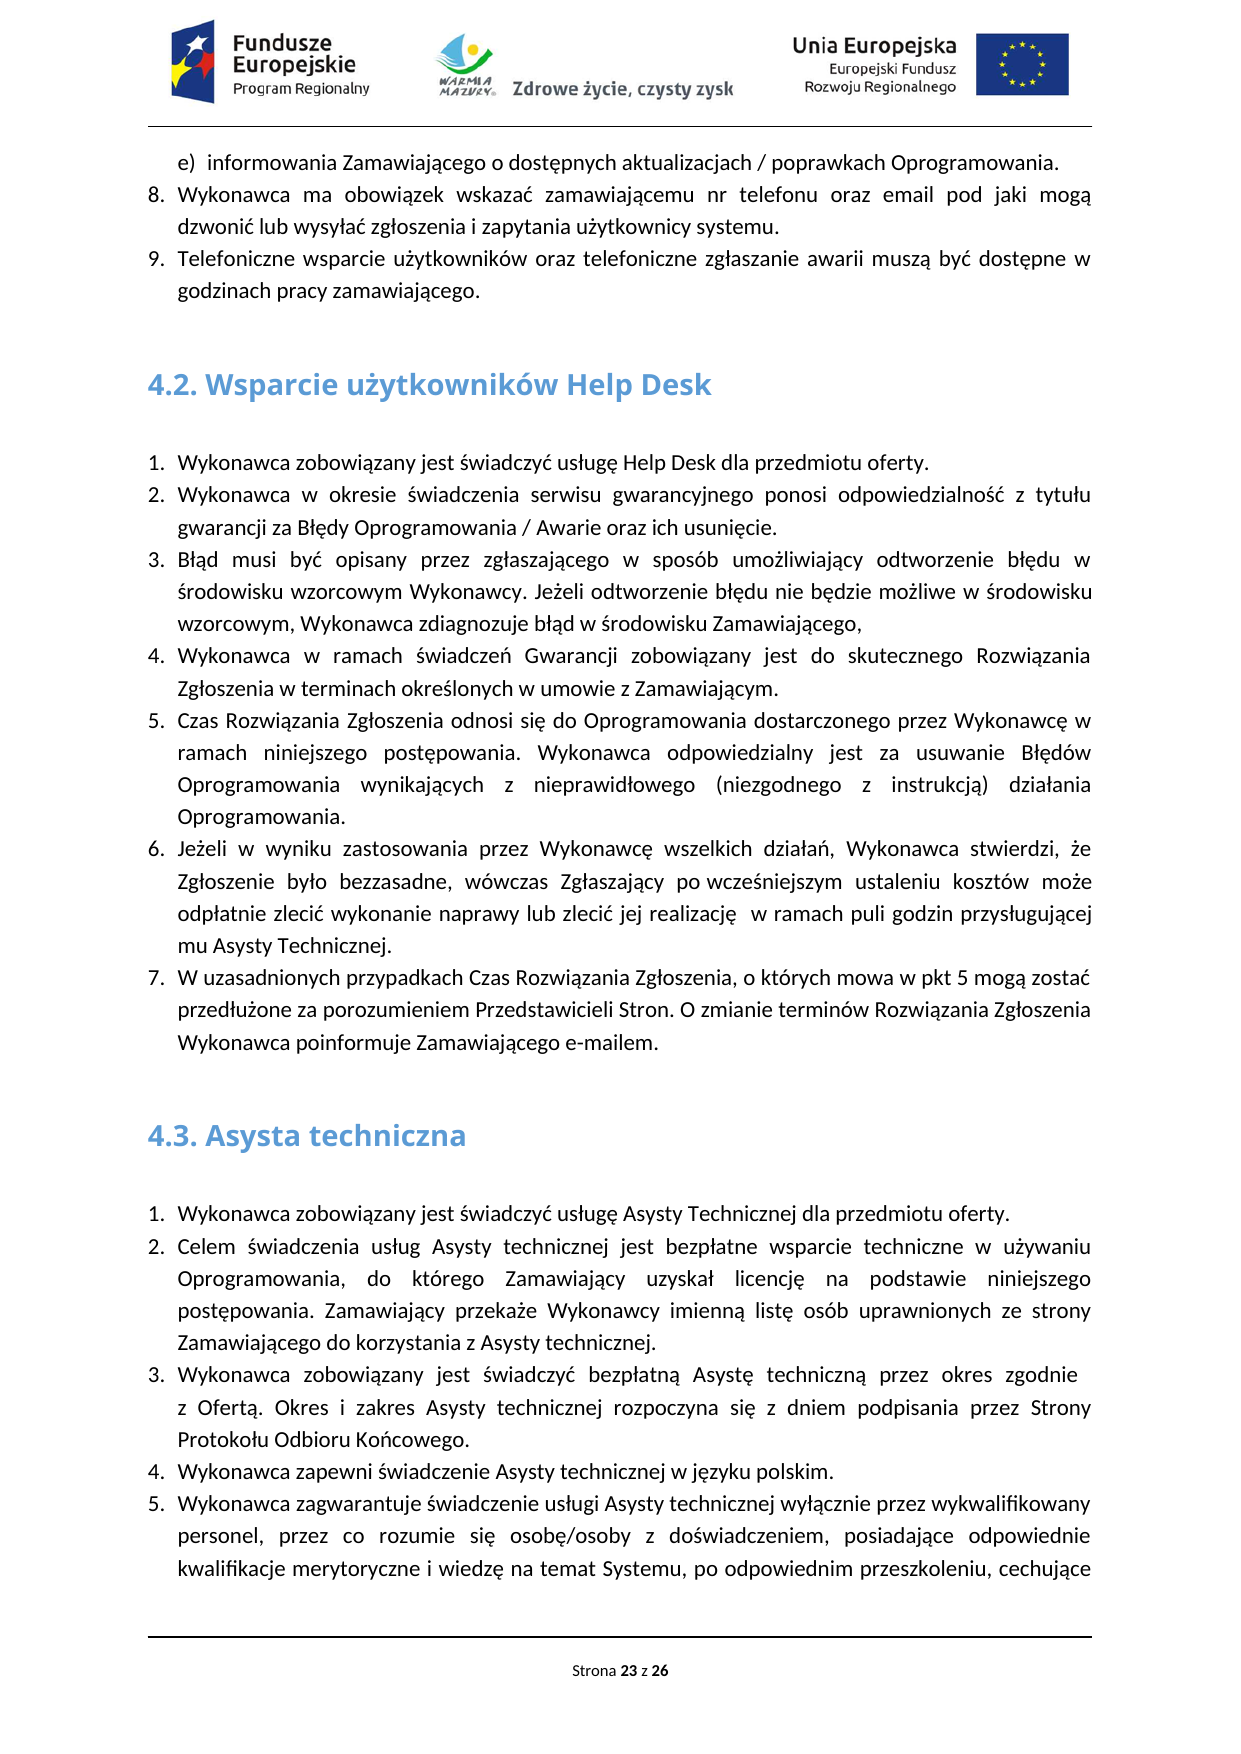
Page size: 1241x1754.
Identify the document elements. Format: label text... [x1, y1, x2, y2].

picture [151, 0, 1089, 124]
list informowania Zamawiającego o dostępnych aktualizacjach / poprawkach Oprogramowania. [177, 148, 1092, 176]
list Wykonawca zobowiązany jest świadczyć usługę Help Desk dla przedmiotu oferty. [148, 448, 1092, 476]
list Wykonawca ma obowiązek wskazać zamawiającemu nr telefonu oraz email pod jaki mogą dzwonić lub wysyłać zgłoszenia i zapytania użytkownicy systemu. [148, 180, 1092, 240]
list Błąd musi być opisany przez zgłaszającego w sposób umożliwiający odtworzenie błędu w środowisku wzorcowym Wykonawcy. Jeżeli odtworzenie błędu nie będzie możliwe w środowisku wzorcowym, Wykonawca zdiagnozuje błąd w środowisku Zamawiającego, [148, 545, 1092, 637]
list Telefoniczne wsparcie użytkowników oraz telefoniczne zgłaszanie awarii muszą być dostępne w godzinach pracy zamawiającego. [148, 244, 1092, 304]
list Wykonawca zapewni świadczenie Asysty technicznej w języku polskim. [148, 1457, 1092, 1485]
list Wykonawca w ramach świadczeń Gwarancji zobowiązany jest do skutecznego Rozwiązania Zgłoszenia w terminach określonych w umowie z Zamawiającym. [148, 641, 1092, 702]
list W uzasadnionych przypadkach Czas Rozwiązania Zgłoszenia, o których mowa w pkt 5 mogą zostać przedłużone za porozumieniem Przedstawicieli Stron. O zmianie terminów Rozwiązania Zgłoszenia Wykonawca poinformuje Zamawiającego e-mailem. [148, 963, 1092, 1056]
list Jeżeli w wyniku zastosowania przez Wykonawcę wszelkich działań, Wykonawca stwierdzi, że Zgłoszenie było bezzasadne, wówczas Zgłaszający po wcześniejszym ustaleniu kosztów może odpłatnie zlecić wykonanie naprawy lub zlecić jej realizację w ramach puli godzin przysługującej mu Asysty Technicznej. [148, 834, 1092, 959]
list Wykonawca zobowiązany jest świadczyć bezpłatną Asystę techniczną przez okres zgodnie z Ofertą. Okres i zakres Asysty technicznej rozpoczyna się z dniem podpisania przez Strony Protokołu Odbioru Końcowego. [148, 1361, 1092, 1453]
subtitle 4.2. Wsparcie użytkowników Help Desk [148, 364, 1092, 403]
list Czas Rozwiązania Zgłoszenia odnosi się do Oprogramowania dostarczonego przez Wykonawcę w ramach niniejszego postępowania. Wykonawca odpowiedzialny jest za usuwanie Błędów Oprogramowania wynikających z nieprawidłowego (niezgodnego z instrukcją) działania Oprogramowania. [148, 706, 1092, 830]
list Wykonawca w okresie świadczenia serwisu gwarancyjnego ponosi odpowiedzialność z tytułu gwarancji za Błędy Oprogramowania / Awarie oraz ich usunięcie. [148, 481, 1092, 541]
list Wykonawca zobowiązany jest świadczyć usługę Asysty Technicznej dla przedmiotu oferty. [148, 1199, 1092, 1228]
list Celem świadczenia usług Asysty technicznej jest bezpłatne wsparcie techniczne w używaniu Oprogramowania, do którego Zamawiający uzyskał licencję na podstawie niniejszego postępowania. Zamawiający przekaże Wykonawcy imienną listę osób uprawnionych ze strony Zamawiającego do korzystania z Asysty technicznej. [148, 1232, 1092, 1356]
subtitle 4.3. Asysta techniczna [148, 1115, 1092, 1155]
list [148, 1489, 1092, 1582]
